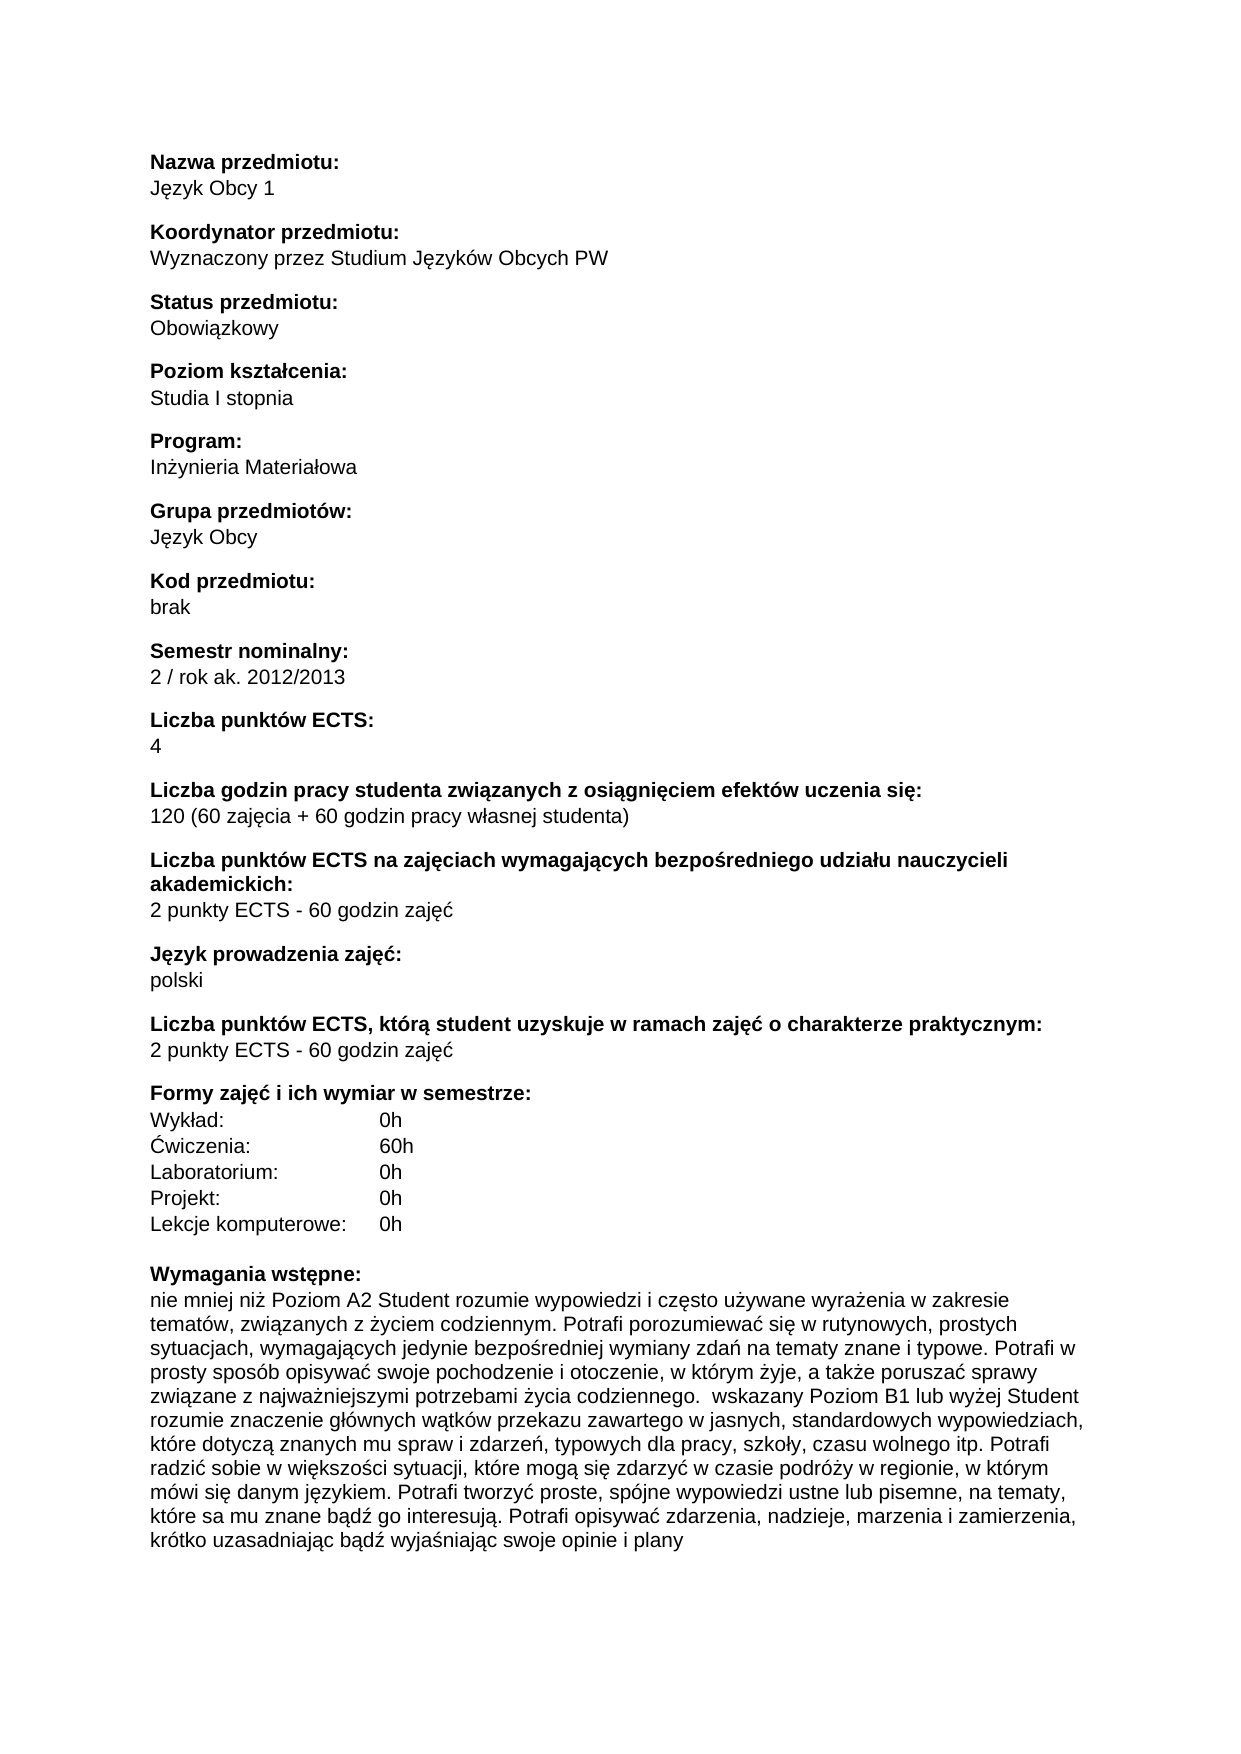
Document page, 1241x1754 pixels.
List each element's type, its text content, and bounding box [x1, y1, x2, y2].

text Wymagania wstępne: [150, 1262, 1090, 1286]
text Język prowadzenia zajęć: [150, 942, 1090, 966]
text Inżynieria Materiałowa [150, 455, 1090, 479]
table_cell Projekt: [140, 1186, 367, 1210]
text Nazwa przedmiotu: [150, 150, 1090, 174]
table_cell Laboratorium: [140, 1160, 367, 1184]
text 2 punkty ECTS - 60 godzin zajęć [150, 898, 1090, 922]
table_cell Lekcje komputerowe: [140, 1212, 367, 1236]
text Wyznaczony przez Studium Języków Obcych PW [150, 246, 1090, 270]
text Liczba punktów ECTS na zajęciach wymagających bezpośredniego udziału nauczycieli akademickich: [150, 848, 1090, 896]
table_cell 0h [369, 1210, 597, 1236]
text Program: [150, 429, 1090, 453]
text Liczba punktów ECTS: [150, 708, 1090, 732]
text brak [150, 595, 1090, 619]
text 2 / rok ak. 2012/2013 [150, 664, 1090, 688]
text 4 [150, 734, 1090, 758]
text Kod przedmiotu: [150, 569, 1090, 593]
text Koordynator przedmiotu: [150, 220, 1090, 244]
text nie mniej niż Poziom A2 Student rozumie wypowiedzi i często używane wyrażenia w zakresie tematów, związanych z życiem codziennym. Potrafi porozumiewać się w rutynowych, prostych sytuacjach, wymagających jedynie bezpośredniej wymiany zdań na tematy znane i typowe. Potrafi w prosty sposób opisywać swoje pochodzenie i otoczenie, w którym żyje, a także poruszać sprawy związane z najważniejszymi potrzebami życia codziennego. wskazany Poziom B1 lub wyżej Student rozumie znaczenie głównych wątków przekazu zawartego w jasnych, standardowych wypowiedziach, które dotyczą znanych mu spraw i zdarzeń, typowych dla pracy, szkoły, czasu wolnego itp. Potrafi radzić sobie w większości sytuacji, które mogą się zdarzyć w czasie podróży w regionie, w którym mówi się danym językiem. Potrafi tworzyć proste, spójne wypowiedzi ustne lub pisemne, na tematy, które sa mu znane bądź go interesują. Potrafi opisywać zdarzenia, nadzieje, marzenia i zamierzenia, krótko uzasadniając bądź wyjaśniając swoje opinie i plany [150, 1288, 1090, 1552]
table_cell 60h [369, 1132, 597, 1158]
text Język Obcy [150, 525, 1090, 549]
table_cell 0h [369, 1158, 597, 1184]
table_cell Ćwiczenia: [140, 1134, 367, 1158]
text polski [150, 968, 1090, 992]
text Język Obcy 1 [150, 176, 1090, 200]
text Status przedmiotu: [150, 289, 1090, 313]
text Studia I stopnia [150, 385, 1090, 409]
text Grupa przedmiotów: [150, 499, 1090, 523]
text 120 (60 zajęcia + 60 godzin pracy własnej studenta) [150, 804, 1090, 828]
text Formy zajęć i ich wymiar w semestrze: [150, 1081, 1090, 1105]
text Poziom kształcenia: [150, 359, 1090, 383]
table_header Wykład: [140, 1108, 367, 1132]
table_header 0h [369, 1108, 597, 1132]
text Liczba godzin pracy studenta związanych z osiągnięciem efektów uczenia się: [150, 778, 1090, 802]
table_cell 0h [369, 1184, 597, 1210]
text Obowiązkowy [150, 316, 1090, 339]
text Semestr nominalny: [150, 638, 1090, 662]
text Liczba punktów ECTS, którą student uzyskuje w ramach zajęć o charakterze praktycznym: [150, 1011, 1090, 1035]
text 2 punkty ECTS - 60 godzin zajęć [150, 1037, 1090, 1061]
